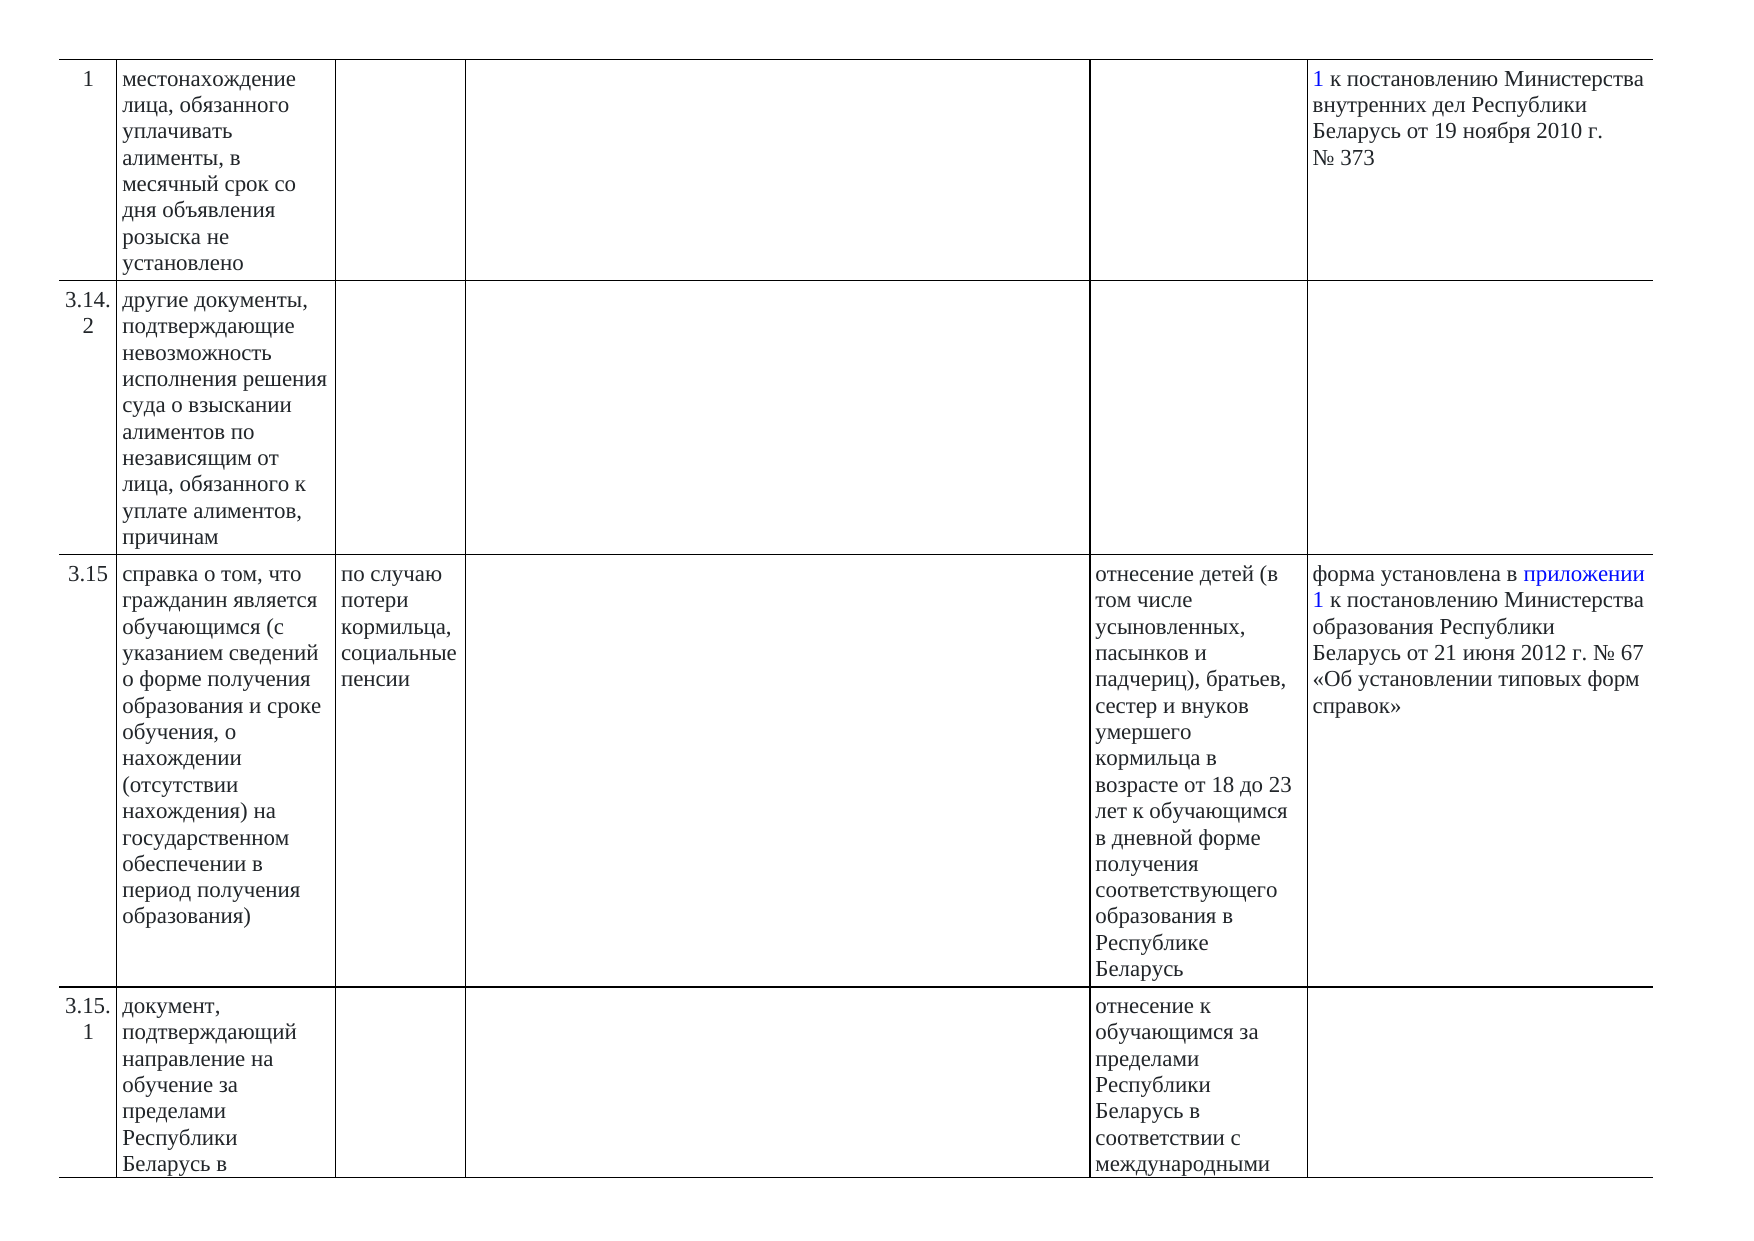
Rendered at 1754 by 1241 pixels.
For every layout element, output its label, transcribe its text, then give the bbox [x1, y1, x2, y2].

table_cell [1308, 988, 1653, 1177]
table_cell [336, 281, 465, 554]
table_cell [1091, 988, 1307, 1177]
table_cell другие документы, подтверждающие невозможность исполнения решения суда о взыскании алиментов по независящим от лица, обязанного к уплате алиментов, причинам [117, 281, 335, 554]
table_cell [1091, 281, 1307, 554]
table_cell [466, 281, 1089, 554]
table_cell [1308, 281, 1653, 554]
table_cell [466, 555, 1089, 986]
table_cell отнесение детей (в том числе усыновленных, пасынков и падчериц), братьев, сестер и внуков умершего кормильца в возрасте от 18 до 23 лет к обучающимся в дневной форме получения соответствующего образования в Республике Беларусь [1091, 555, 1307, 986]
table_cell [117, 988, 335, 1177]
table_cell [336, 60, 465, 280]
table_cell 3.14.2 [59, 281, 116, 554]
table_cell [1091, 60, 1307, 280]
table_cell 3.15.1 [59, 988, 116, 1177]
table_cell [466, 60, 1089, 280]
table_cell 3.15 [59, 555, 116, 986]
table_cell [336, 988, 465, 1177]
table_cell форма установлена в приложении 1 к постановлению Министерства образования Республики Беларусь от 21 июня 2012 г. № 67 «Об установлении типовых форм справок» [1308, 555, 1653, 986]
table_cell по случаю потери кормильца, социальные пенсии [336, 555, 465, 986]
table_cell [1308, 60, 1653, 280]
table_cell [466, 988, 1089, 1177]
table_cell 3.14.1 [59, 60, 116, 280]
table_cell справка о том, что гражданин является обучающимся (с указанием сведений о форме получения образования и сроке обучения, о нахождении (отсутствии нахождения) на государственном обеспечении в период получения образования) [117, 555, 335, 986]
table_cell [117, 60, 335, 280]
